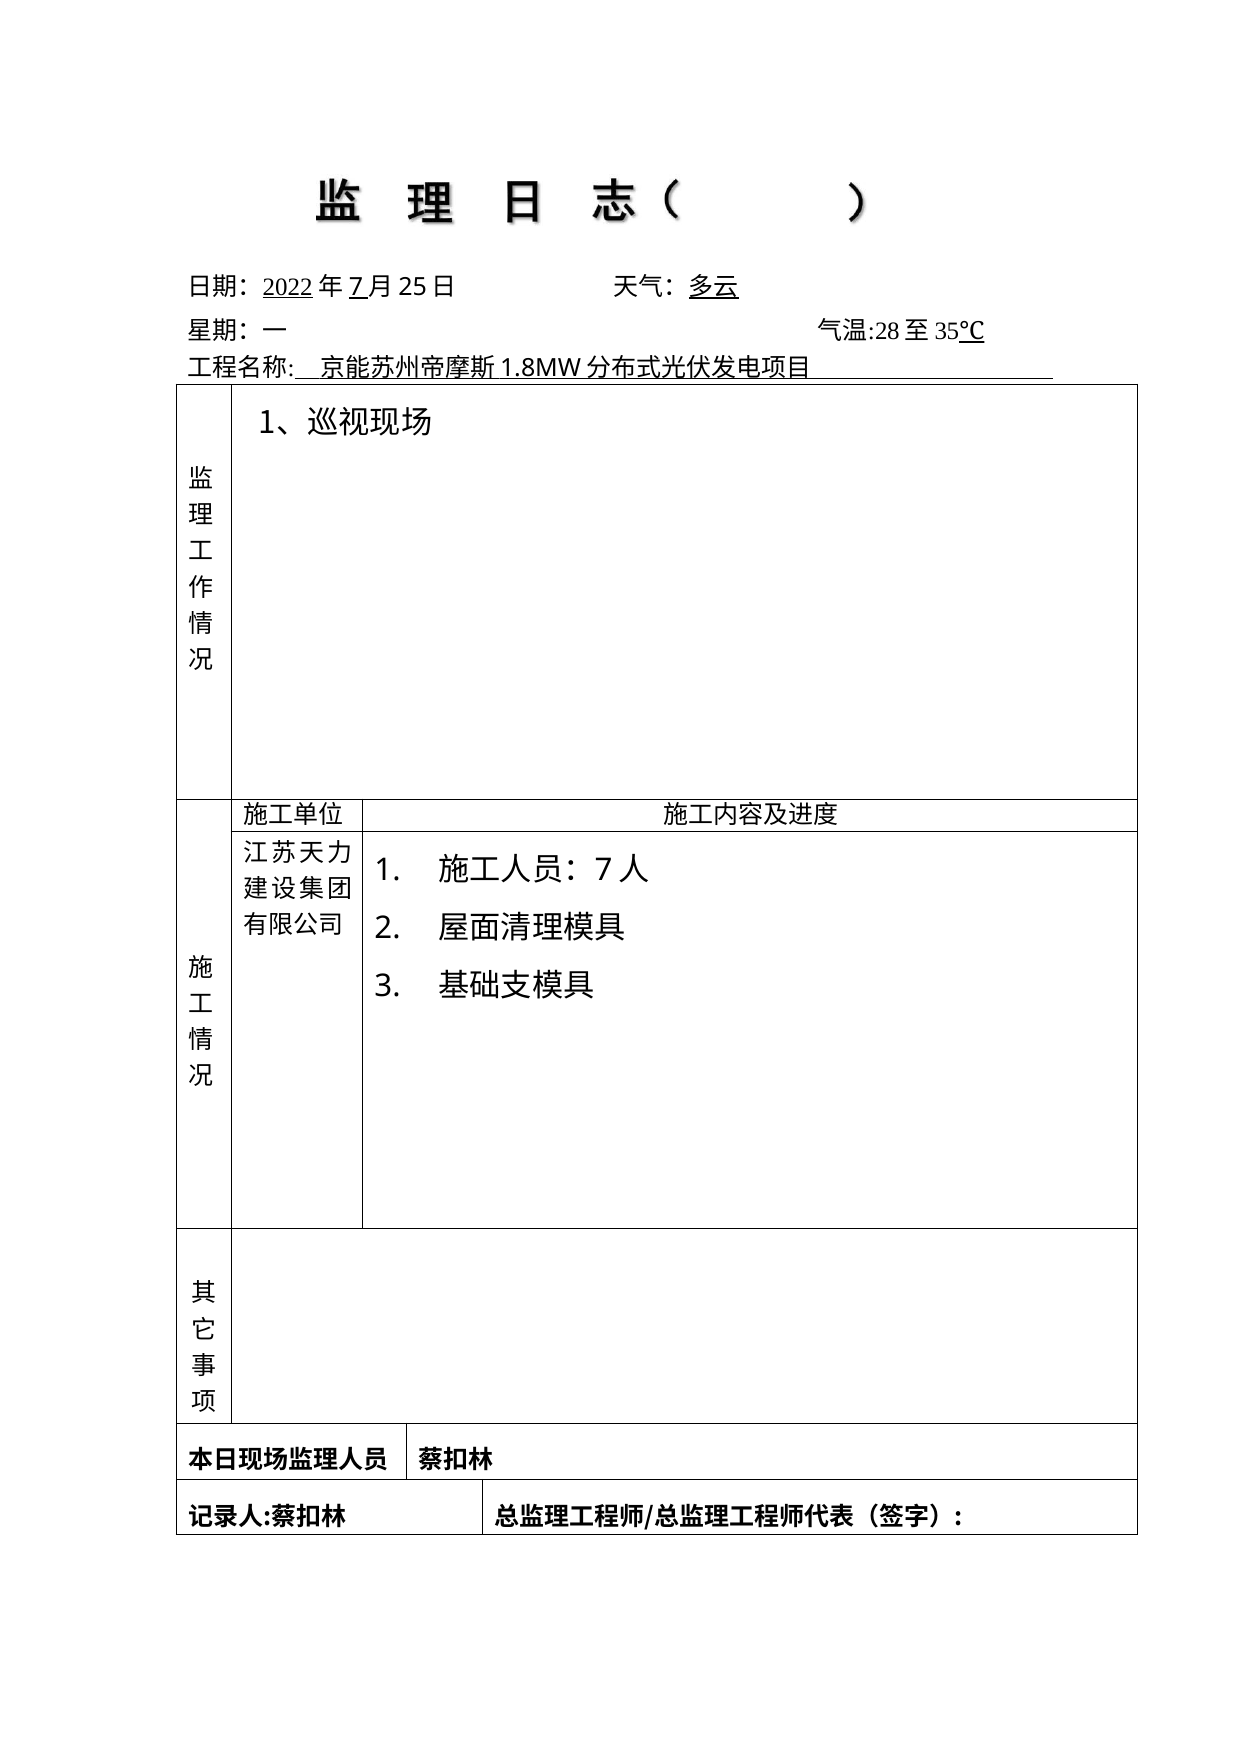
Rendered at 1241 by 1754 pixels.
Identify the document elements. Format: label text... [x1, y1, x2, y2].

picture [407, 182, 457, 227]
table_cell 施工情况 [177, 800, 231, 1228]
table_cell 其它事项 [177, 1229, 231, 1422]
table_cell 江苏天力建设集团有限公司 [232, 832, 362, 1228]
table_header 监理工作情况 [177, 385, 231, 798]
text 日期：2022 年7月25日 天气：多云 [187, 266, 1151, 303]
table_cell [232, 1229, 1137, 1422]
text 星期：一 气温:28至35℃ [187, 311, 1151, 347]
picture [592, 174, 682, 227]
table_cell 总监理工程师/总监理工程师代表（签字）: [483, 1480, 1137, 1534]
table_header 1、巡视现场 [232, 385, 1137, 798]
table_cell 本日现场监理人员 [177, 1424, 406, 1479]
table_cell 记录人:蔡扣林 [177, 1480, 482, 1534]
text 工程名称: 京能苏州帝摩斯1.8MW分布式光伏发电项目 [187, 347, 1151, 383]
table_cell 施工单位 [232, 800, 362, 831]
picture [316, 174, 364, 227]
table_cell 施工人员：7人 屋面清理模具 基础支模具 [363, 832, 1137, 1228]
table_cell 蔡扣林 [407, 1424, 1137, 1479]
picture [507, 181, 543, 227]
table_cell 施工内容及进度 [363, 800, 1137, 831]
picture [848, 182, 869, 227]
